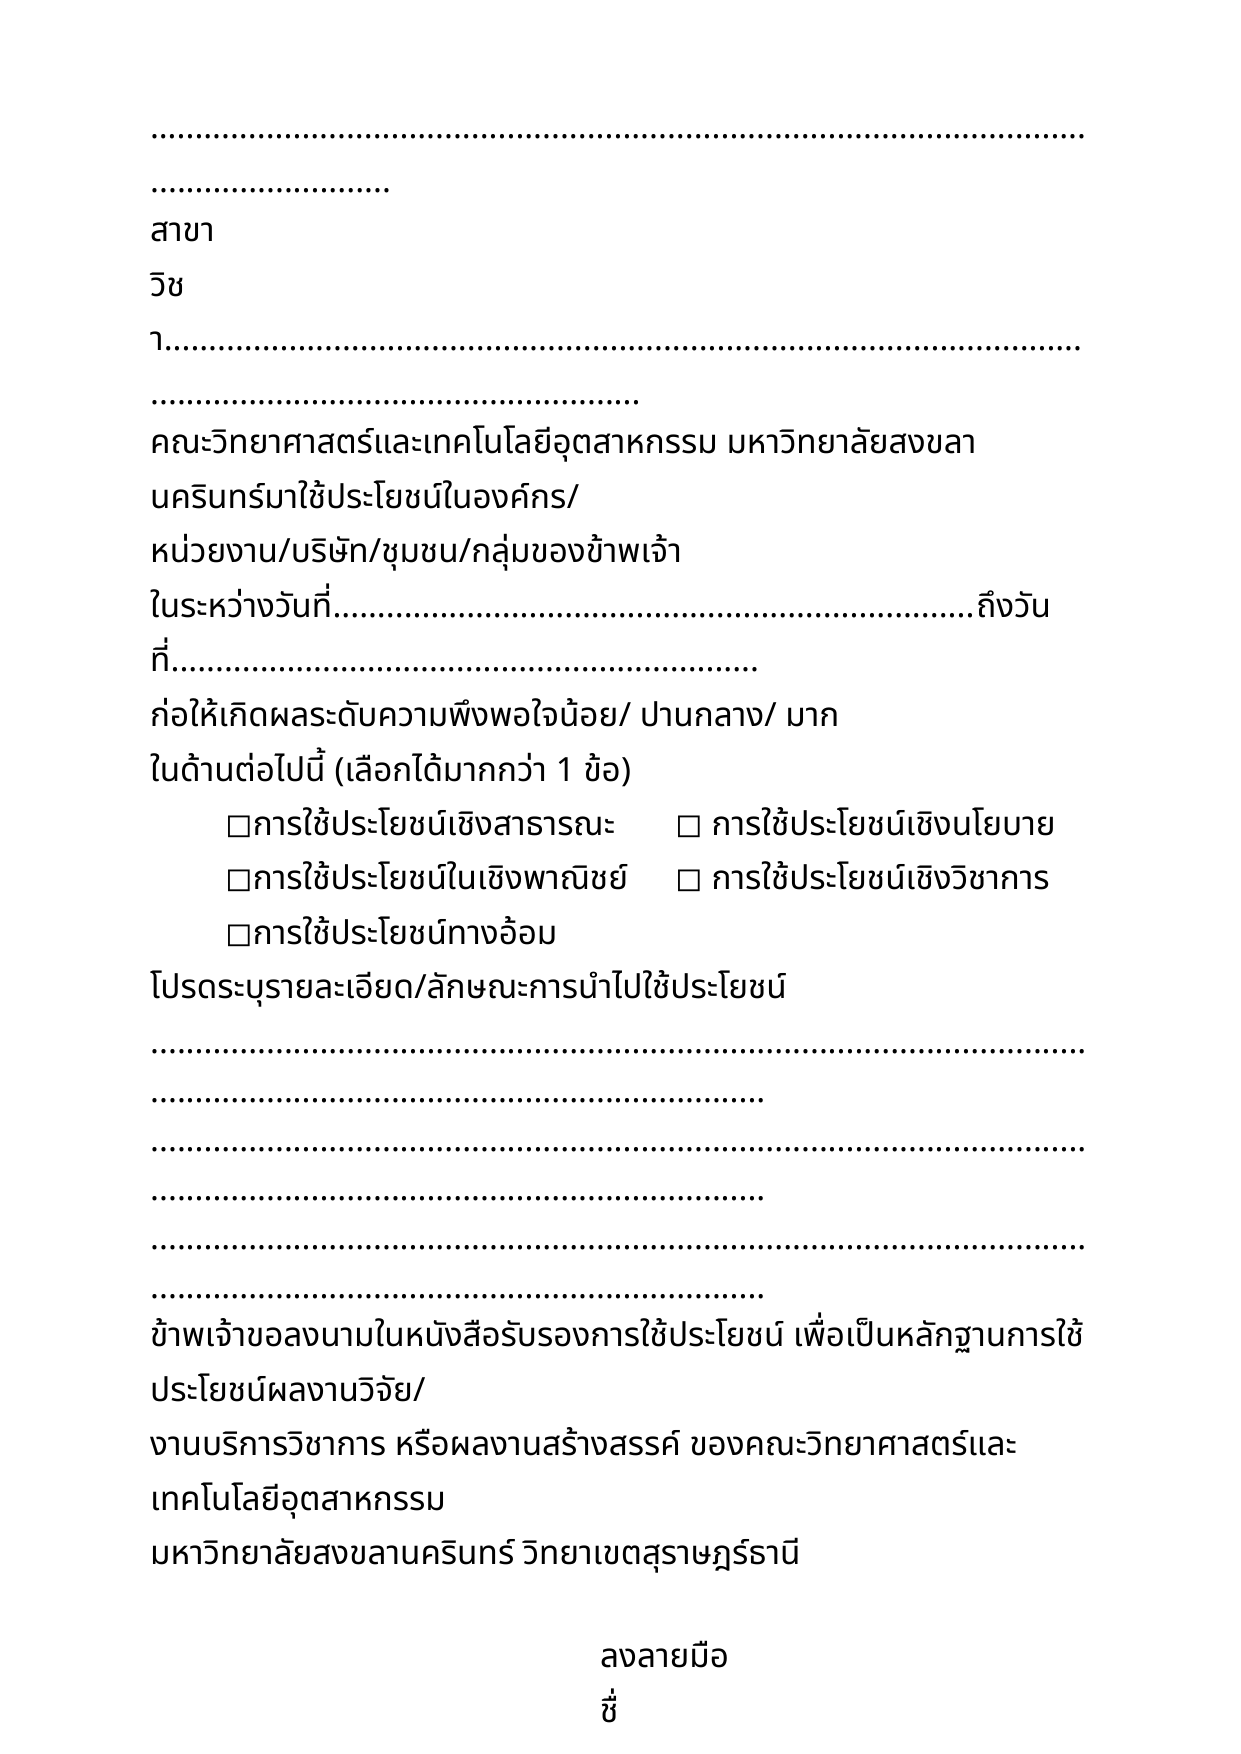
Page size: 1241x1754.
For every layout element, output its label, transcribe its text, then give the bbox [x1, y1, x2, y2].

text มหาวิทยาลัยสงขลานครินทร์ วิทยาเขตสุราษฎร์ธานี [150, 1529, 1090, 1579]
text .............................................................................................................................................................................. [150, 1213, 1090, 1308]
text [600, 1632, 1090, 1737]
text ◻การใช้ประโยชน์ในเชิงพาณิชย์ ◻ การใช้ประโยชน์เชิงวิชาการ [150, 854, 1090, 905]
text คณะวิทยาศาสตร์และเทคโนโลยีอุตสาหกรรม มหาวิทยาลัยสงขลานครินทร์มาใช้ประโยชน์ในองค์กร/ [150, 418, 1090, 523]
text ในด้านต่อไปนี้ (เลือกได้มากกว่า 1 ข้อ) [150, 745, 1090, 796]
text ในระหว่างวันที่........................................................................ถึงวันที่.................................................................. [150, 582, 1090, 687]
text ◻การใช้ประโยชน์ทางอ้อม [150, 909, 1090, 959]
text ก่อให้เกิดผลระดับความพึงพอใจน้อย/ ปานกลาง/ มาก [150, 691, 1090, 741]
text ◻การใช้ประโยชน์เชิงสาธารณะ ◻ การใช้ประโยชน์เชิงนโยบาย [150, 800, 1090, 850]
text โปรดระบุรายละเอียด/ลักษณะการนำไปใช้ประโยชน์ [150, 963, 1090, 1014]
text .............................................................................................................................................................................. [150, 1018, 1090, 1112]
text ข้าพเจ้าขอลงนามในหนังสือรับรองการใช้ประโยชน์ เพื่อเป็นหลักฐานการใช้ประโยชน์ผลงานวิจัย/ [150, 1311, 1090, 1416]
text งานบริการวิชาการ หรือผลงานสร้างสรรค์ ของคณะวิทยาศาสตร์และเทคโนโลยีอุตสาหกรรม [150, 1420, 1090, 1525]
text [150, 103, 1090, 203]
text สาขาวิชา.............................................................................................................................................................. [150, 206, 1090, 414]
text หน่วยงาน/บริษัท/ชุมชน/กลุ่มของข้าพเจ้า [150, 527, 1090, 578]
text .............................................................................................................................................................................. [150, 1116, 1090, 1210]
